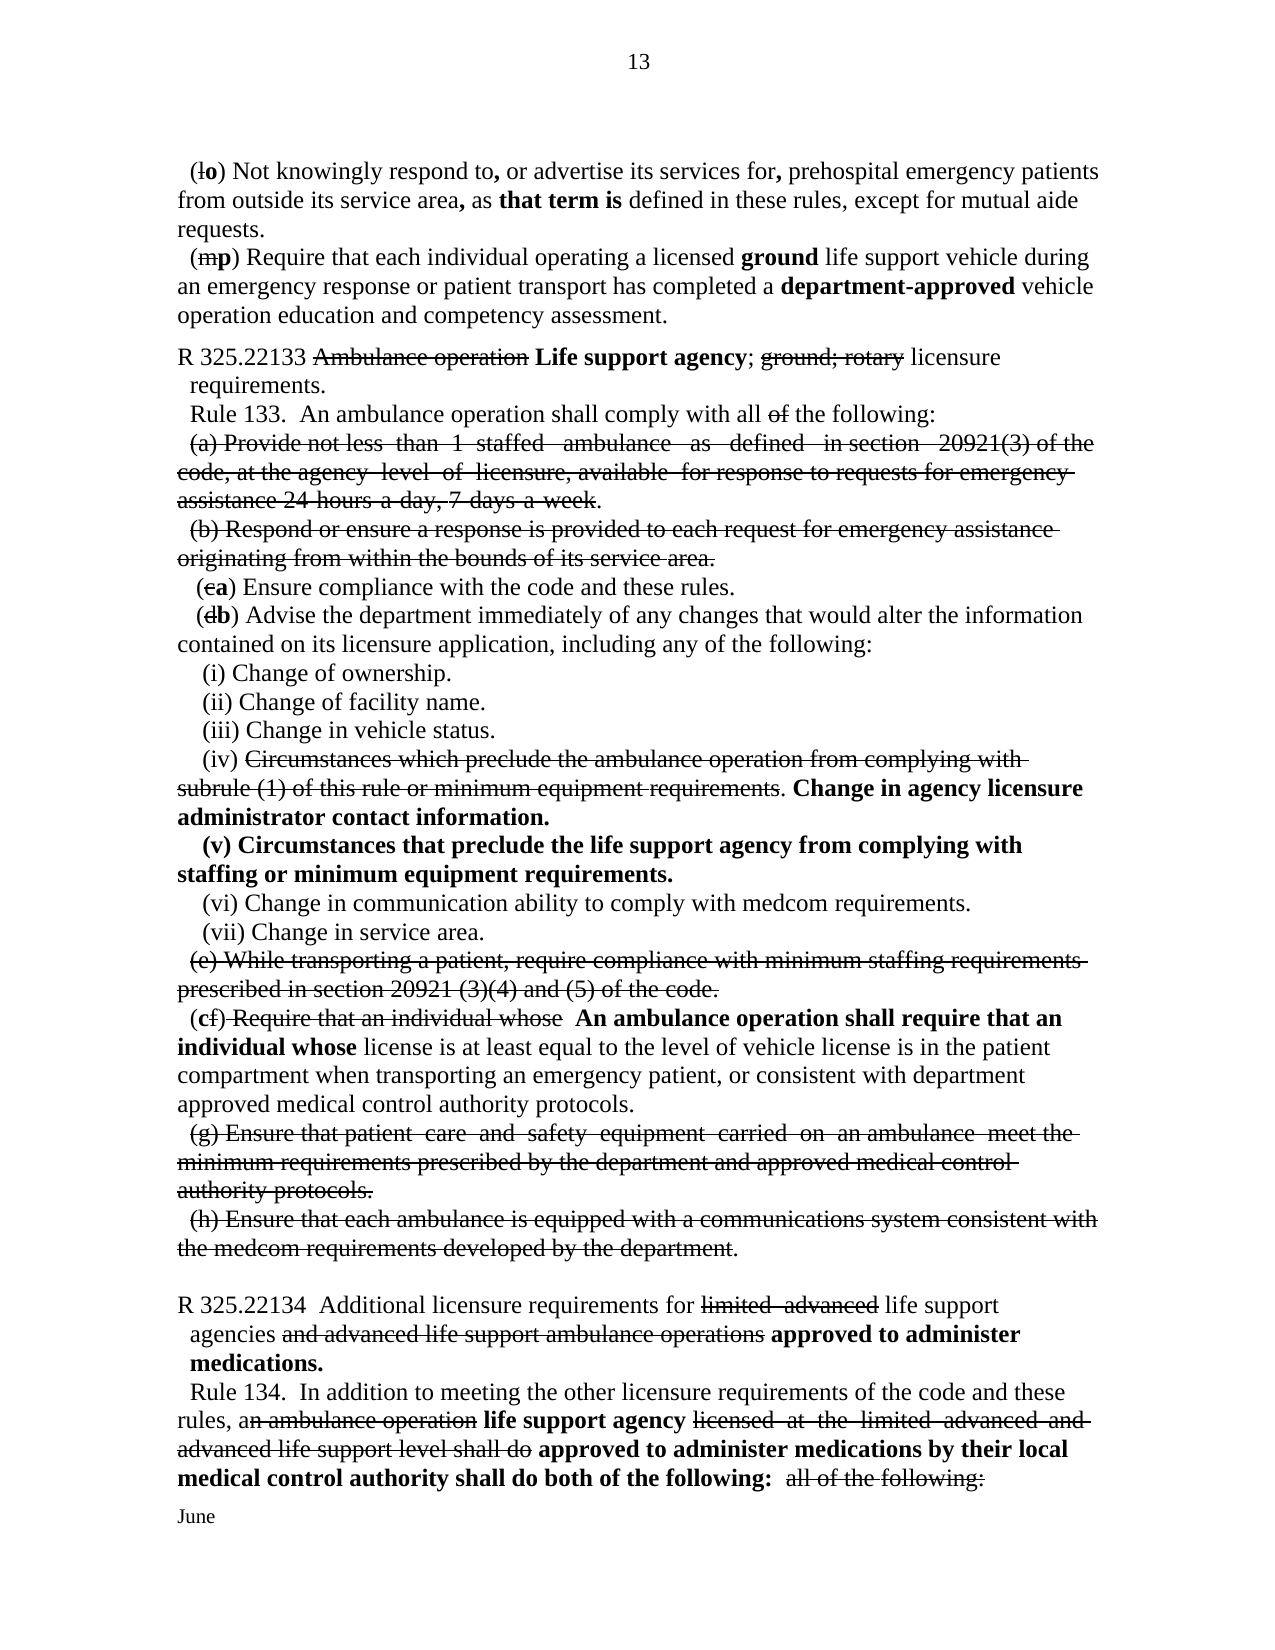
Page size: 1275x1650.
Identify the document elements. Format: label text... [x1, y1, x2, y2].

text (iv) Circumstances which preclude the ambulance operation from complying with subrule (1) of this rule or minimum equipment requirements. Change in agency licensure administrator contact information. [177, 744, 1100, 831]
text (ca) Ensure compliance with the code and these rules. [177, 572, 1100, 601]
text (cf) Require that an individual whose An ambulance operation shall require that an individual whose license is at least equal to the level of vehicle license is in the patient compartment when transporting an emergency patient, or consistent with department approved medical control authority protocols. [177, 1003, 1100, 1118]
text R 325.22133 Ambulance operation Life support agency; ground; rotary licensure [177, 342, 1100, 371]
text agencies and advanced life support ambulance operations approved to administer [177, 1319, 1100, 1348]
text (lo) Not knowingly respond to, or advertise its services for, prehospital emergency patients from outside its service area, as that term is defined in these rules, except for mutual aide requests. [177, 156, 1100, 242]
text (g) Ensure that patient care and safety equipment carried on an ambulance meet the minimum requirements prescribed by the department and approved medical control authority protocols. [177, 1118, 1100, 1204]
text medications. [177, 1348, 1100, 1377]
text (v) Circumstances that preclude the life support agency from complying with staffing or minimum equipment requirements. [177, 831, 1100, 888]
text (vi) Change in communication ability to comply with medcom requirements. [177, 888, 1100, 917]
text (iii) Change in vehicle status. [177, 716, 1100, 744]
text rules, an ambulance operation life support agency licensed at the limited advanced and advanced life support level shall do approved to administer medications by their local medical control authority shall do both of the following: all of the following: [177, 1406, 1100, 1492]
text R 325.22134 Additional licensure requirements for limited advanced life support [177, 1291, 1100, 1319]
text (db) Advise the department immediately of any changes that would alter the information contained on its licensure application, including any of the following: [177, 601, 1100, 658]
text (b) Respond or ensure a response is provided to each request for emergency assistance originating from within the bounds of its service area. [177, 514, 1100, 572]
text (e) While transporting a patient, require compliance with minimum staffing requirements prescribed in section 20921 (3)(4) and (5) of the code. [177, 946, 1100, 1003]
text (h) Ensure that each ambulance is equipped with a communications system consistent with the medcom requirements developed by the department. [177, 1204, 1100, 1262]
text (ii) Change of facility name. [177, 687, 1100, 716]
text (vii) Change in service area. [177, 917, 1100, 946]
text (mp) Require that each individual operating a licensed ground life support vehicle during an emergency response or patient transport has completed a department-approved vehicle operation education and competency assessment. [177, 242, 1100, 329]
text Rule 134. In addition to meeting the other licensure requirements of the code and these [177, 1377, 1100, 1406]
text (i) Change of ownership. [177, 658, 1100, 687]
text (a) Provide not less than 1 staffed ambulance as defined in section 20921(3) of the code, at the agency level of licensure, available for response to requests for emergency assistance 24-hours-a-day, 7-days-a-week. [177, 428, 1100, 514]
text Rule 133. An ambulance operation shall comply with all of the following: [177, 399, 1100, 428]
text requirements. [177, 371, 1100, 399]
